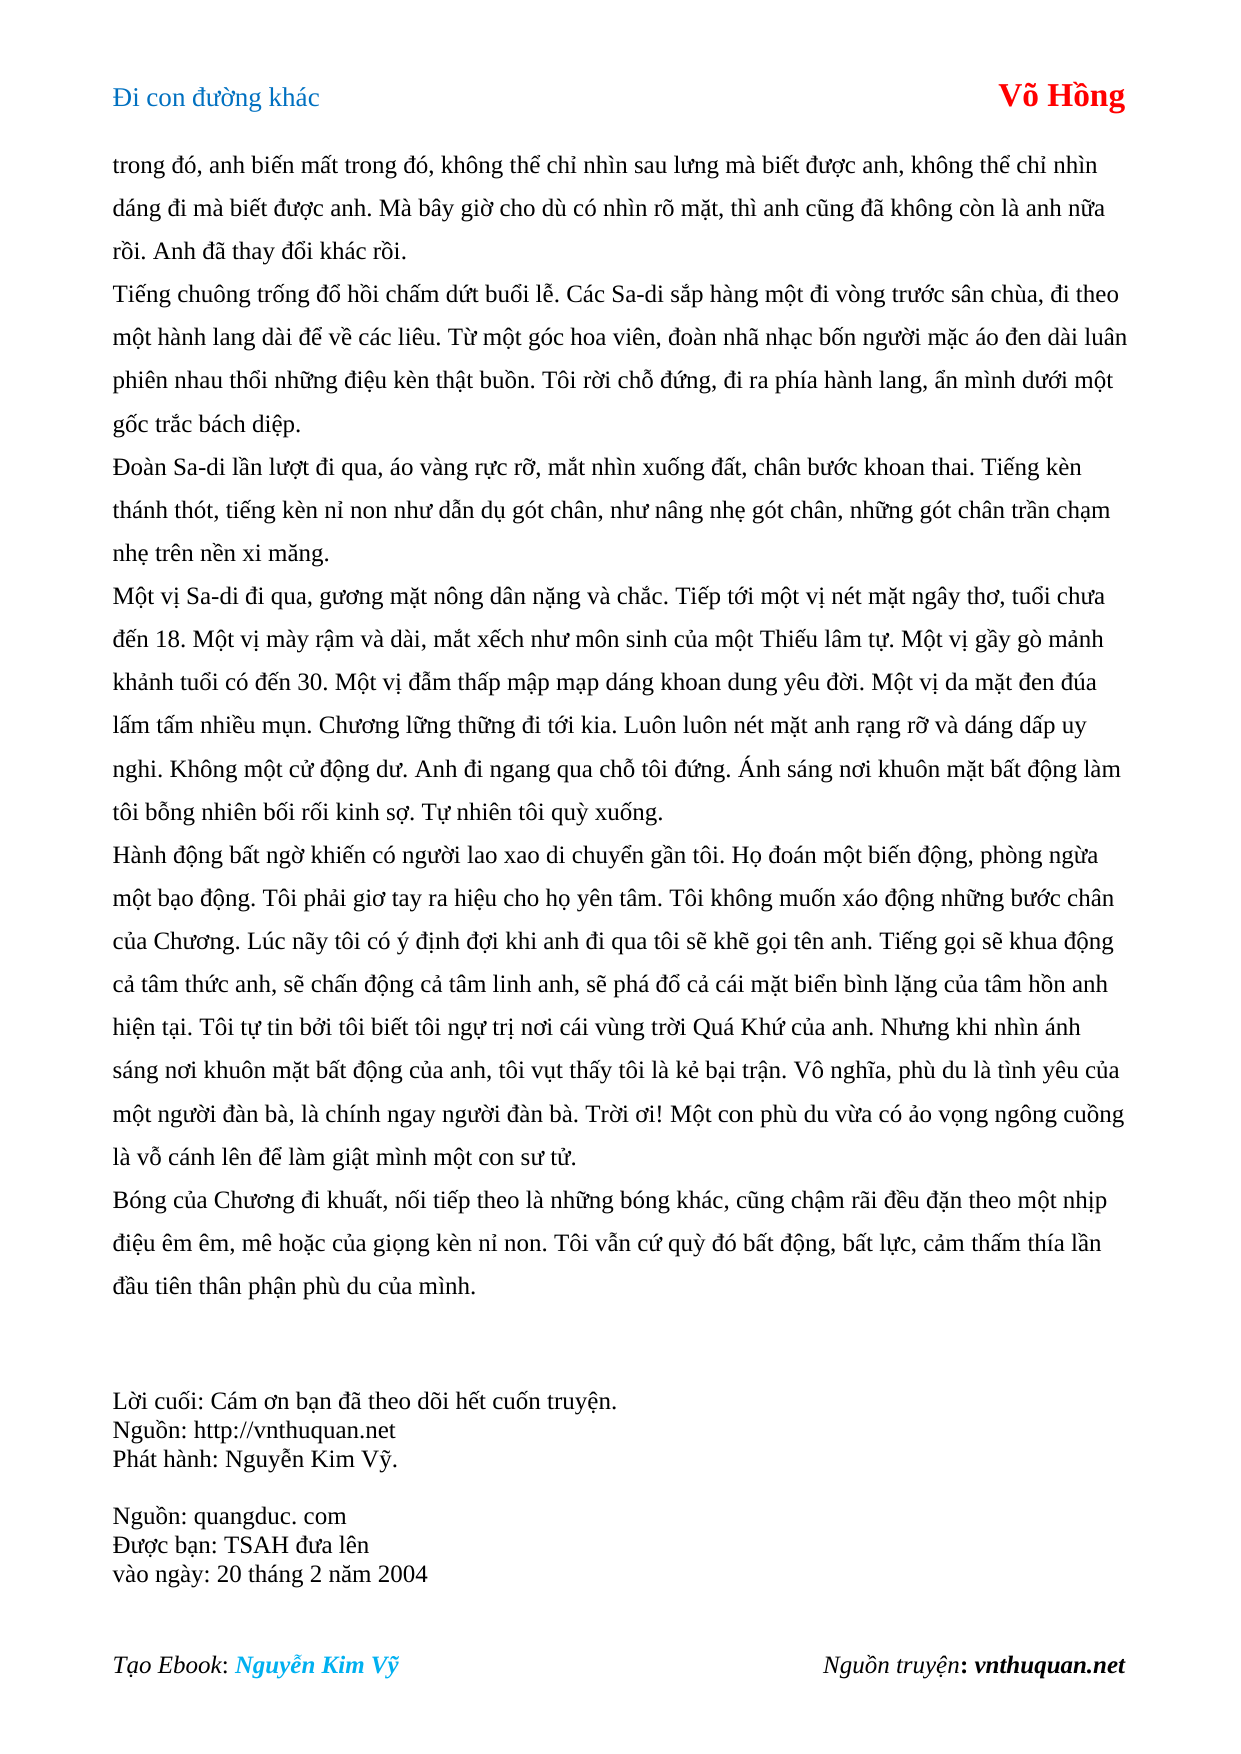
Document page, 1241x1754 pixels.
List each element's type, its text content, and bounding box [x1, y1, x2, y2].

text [112, 150, 1128, 1343]
text Lời cuối: Cám ơn bạn đã theo dõi hết cuốn truyện. Nguồn: http://vnthuquan.net Phát hành: Nguyễn Kim Vỹ. Nguồn: quangduc. com Được bạn: TSAH đưa lên vào ngày: 20 tháng 2 năm 2004 [112, 1357, 1128, 1587]
